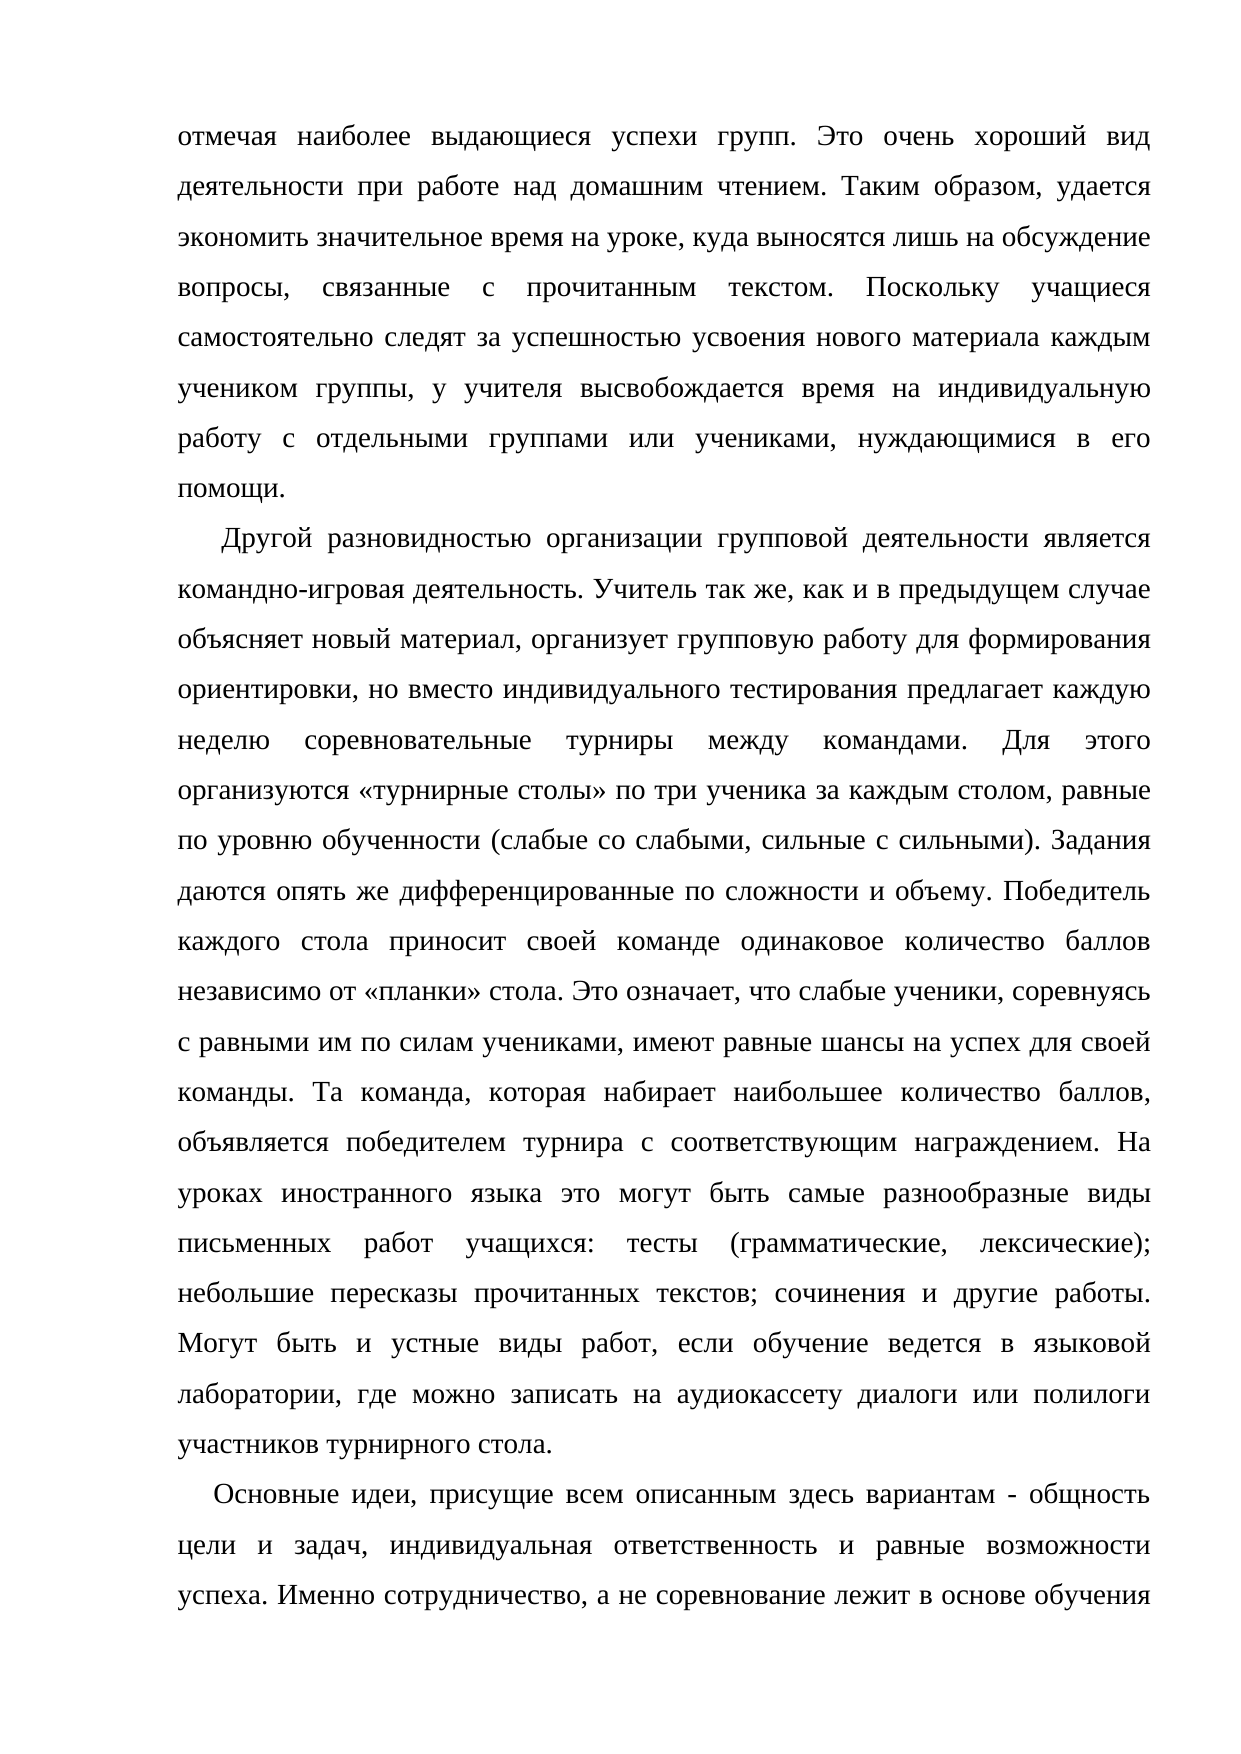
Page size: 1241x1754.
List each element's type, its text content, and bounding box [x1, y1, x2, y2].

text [177, 1477, 1152, 1611]
text Другой разновидностью организации групповой деятельности является командно-игровая деятельность. Учитель так же, как и в предыдущем случае объясняет новый материал, организует групповую работу для формирования ориентировки, но вместо индивидуального тестирования предлагает каждую неделю соревновательные турниры между командами. Для этого организуются «турнирные столы» по три ученика за каждым столом, равные по уровню обученности (слабые со слабыми, сильные с сильными). Задания даются опять же дифференцированные по сложности и объему. Победитель каждого стола приносит своей команде одинаковое количество баллов независимо от «планки» стола. Это означает, что слабые ученики, соревнуясь с равными им по силам учениками, имеют равные шансы на успех для своей команды. Та команда, которая набирает наибольшее количество баллов, объявляется победителем турнира с соответствующим награждением. На уроках иностранного языка это могут быть самые разнообразные виды письменных работ учащихся: тесты (грамматические, лексические); небольшие пересказы прочитанных текстов; сочинения и другие работы. Могут быть и устные виды работ, если обучение ведется в языковой лаборатории, где можно записать на аудиокассету диалоги или полилоги участников турнирного стола. [177, 521, 1152, 1460]
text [177, 118, 1152, 504]
